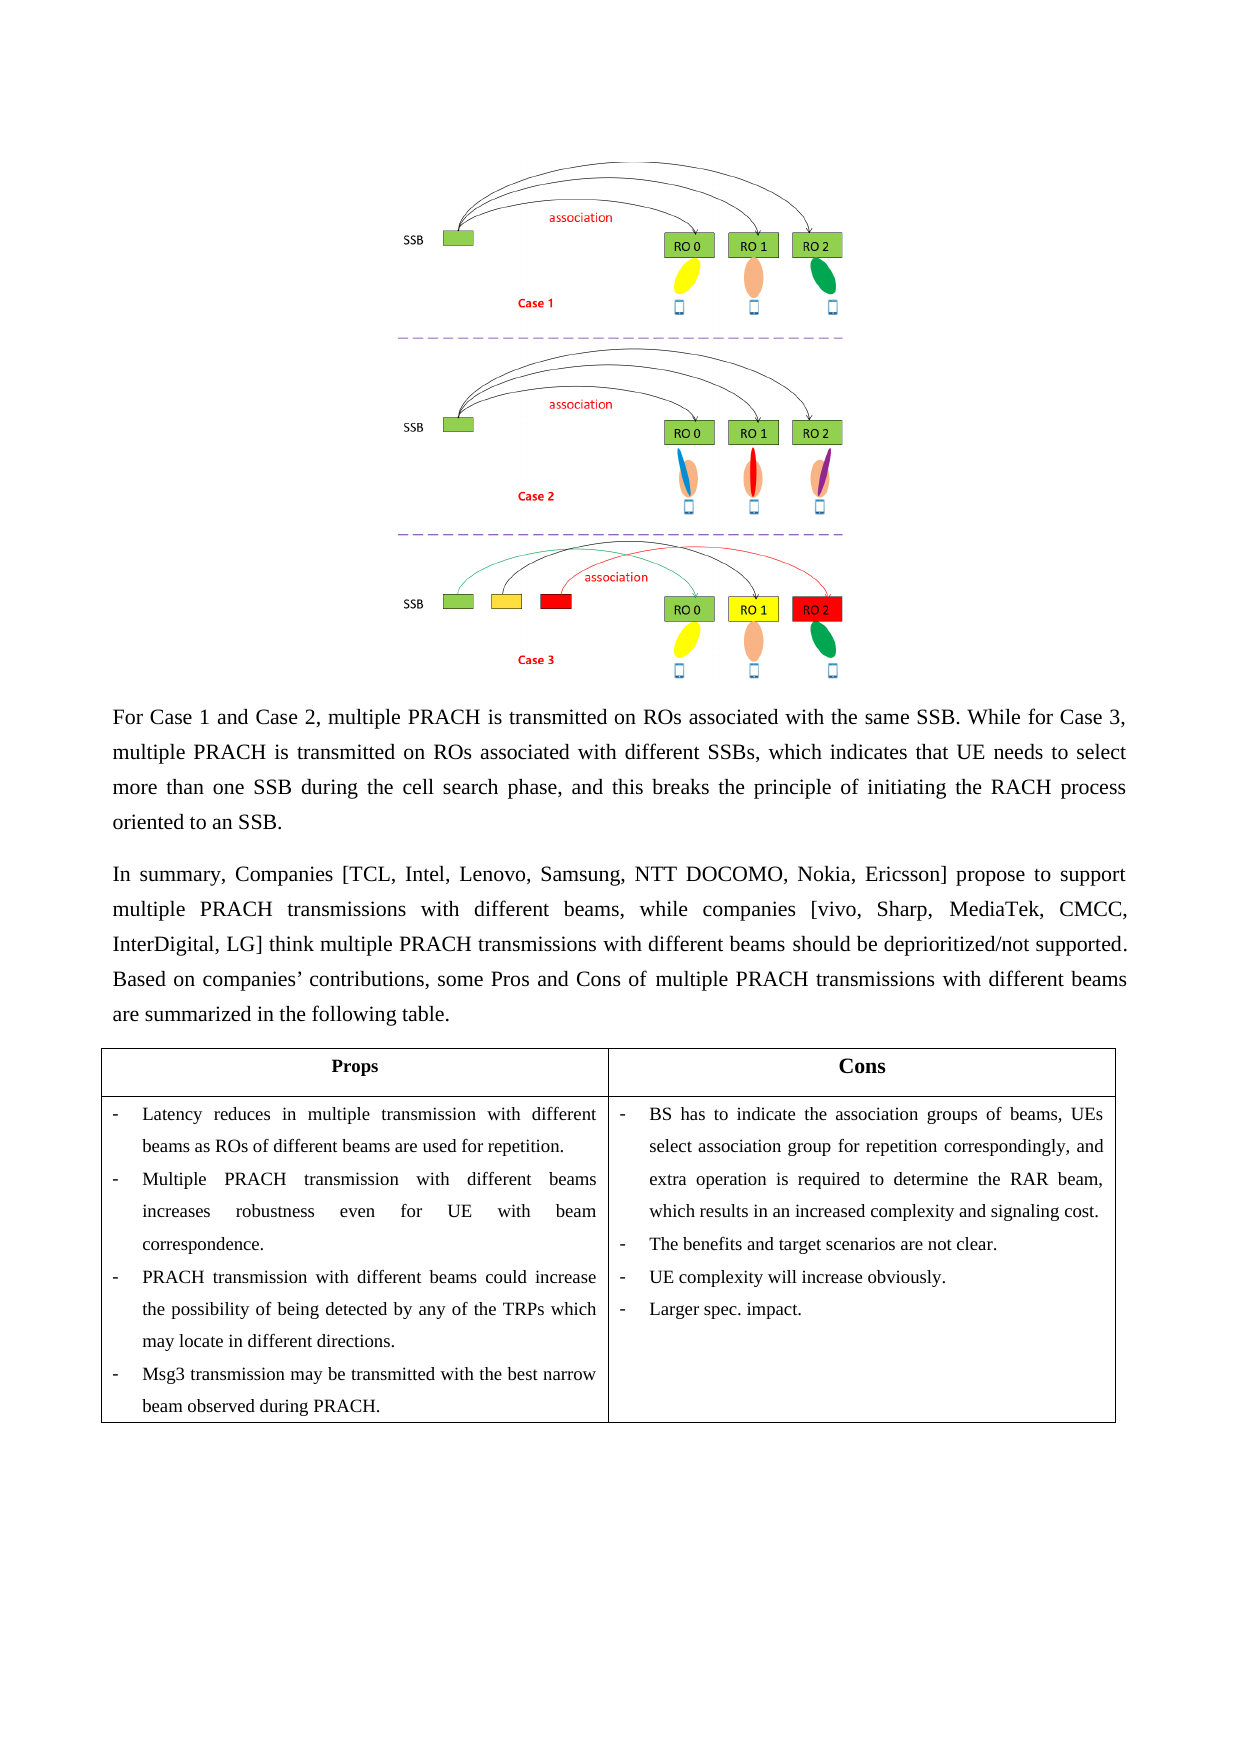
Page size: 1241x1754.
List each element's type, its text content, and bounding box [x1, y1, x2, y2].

table_header Props [102, 1049, 608, 1096]
text For Case 1 and Case 2, multiple PRACH is transmitted on ROs associated with the same SSB. While for Case 3, multiple PRACH is transmitted on ROs associated with different SSBs, which indicates that UE needs to select more than one SSB during the cell search phase, and this breaks the principle of initiating the RACH process oriented to an SSB. [112, 701, 1128, 838]
table_cell BS has to indicate the association groups of beams, UEs select association group for repetition correspondingly, and extra operation is required to determine the RAR beam, which results in an increased complexity and signaling cost. The benefits and target scenarios are not clear. UE complexity will increase obviously. Larger spec. impact. [609, 1097, 1115, 1422]
table_header Cons [609, 1049, 1115, 1096]
table_cell Latency reduces in multiple transmission with different beams as ROs of different beams are used for repetition. Multiple PRACH transmission with different beams increases robustness even for UE with beam correspondence. PRACH transmission with different beams could increase the possibility of being detected by any of the TRPs which may locate in different directions. Msg3 transmission may be transmitted with the best narrow beam observed during PRACH. [102, 1097, 608, 1422]
picture [397, 162, 843, 679]
text In summary, Companies [TCL, Intel, Lenovo, Samsung, NTT DOCOMO, Nokia, Ericsson] propose to support multiple PRACH transmissions with different beams, while companies [vivo, Sharp, MediaTek, CMCC, InterDigital, LG] think multiple PRACH transmissions with different beams should be deprioritized/not supported. Based on companies’ contributions, some Pros and Cons of multiple PRACH transmissions with different beams are summarized in the following table. [112, 857, 1128, 1029]
